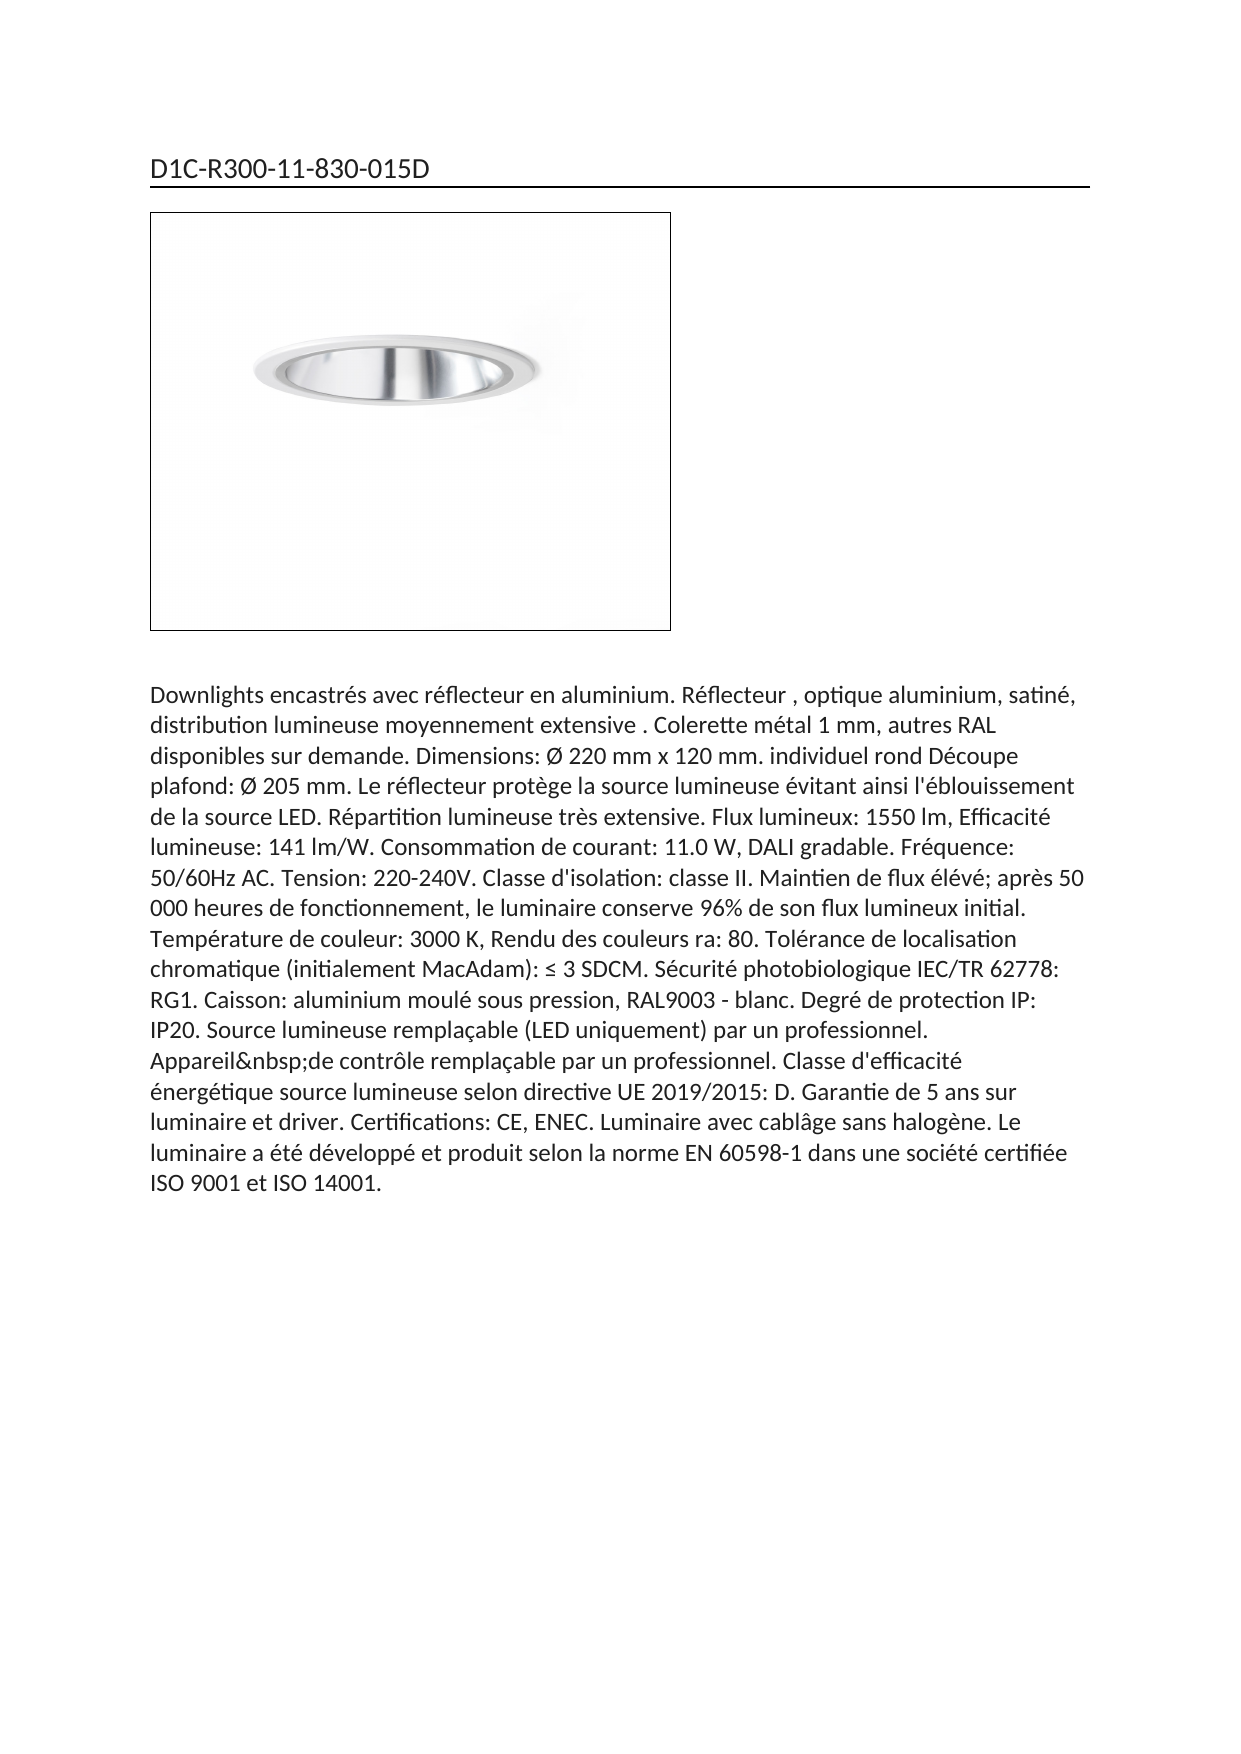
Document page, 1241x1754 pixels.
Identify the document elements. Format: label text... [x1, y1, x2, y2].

text D1C-R300-11-830-015D [150, 150, 1090, 186]
picture [151, 213, 670, 630]
text Downlights encastrés avec réflecteur en aluminium. Réflecteur , optique aluminium, satiné, distribution lumineuse moyennement extensive . Colerette métal 1 mm, autres RAL disponibles sur demande. Dimensions: Ø 220 mm x 120 mm. individuel rond Découpe plafond: Ø 205 mm. Le réflecteur protège la source lumineuse évitant ainsi l'éblouissement de la source LED. Répartition lumineuse très extensive. Flux lumineux: 1550 lm, Efficacité lumineuse: 141 lm/W. Consommation de courant: 11.0 W, DALI gradable. Fréquence: 50/60Hz AC. Tension: 220-240V. Classe d'isolation: classe II. Maintien de flux élévé; après 50 000 heures de fonctionnement, le luminaire conserve 96% de son flux lumineux initial. Température de couleur: 3000 K, Rendu des couleurs ra: 80. Tolérance de localisation chromatique (initialement MacAdam): ≤ 3 SDCM. Sécurité photobiologique IEC/TR 62778: RG1. Caisson: aluminium moulé sous pression, RAL9003 - blanc. Degré de protection IP: IP20. Source lumineuse remplaçable (LED uniquement) par un professionnel. Appareil&nbsp;de contrôle remplaçable par un professionnel. Classe d'efficacité énergétique source lumineuse selon directive UE 2019/2015: D. Garantie de 5 ans sur luminaire et driver. Certifications: CE, ENEC. Luminaire avec cablâge sans halogène. Le luminaire a été développé et produit selon la norme EN 60598-1 dans une société certifiée ISO 9001 et ISO 14001. [150, 679, 1090, 1198]
